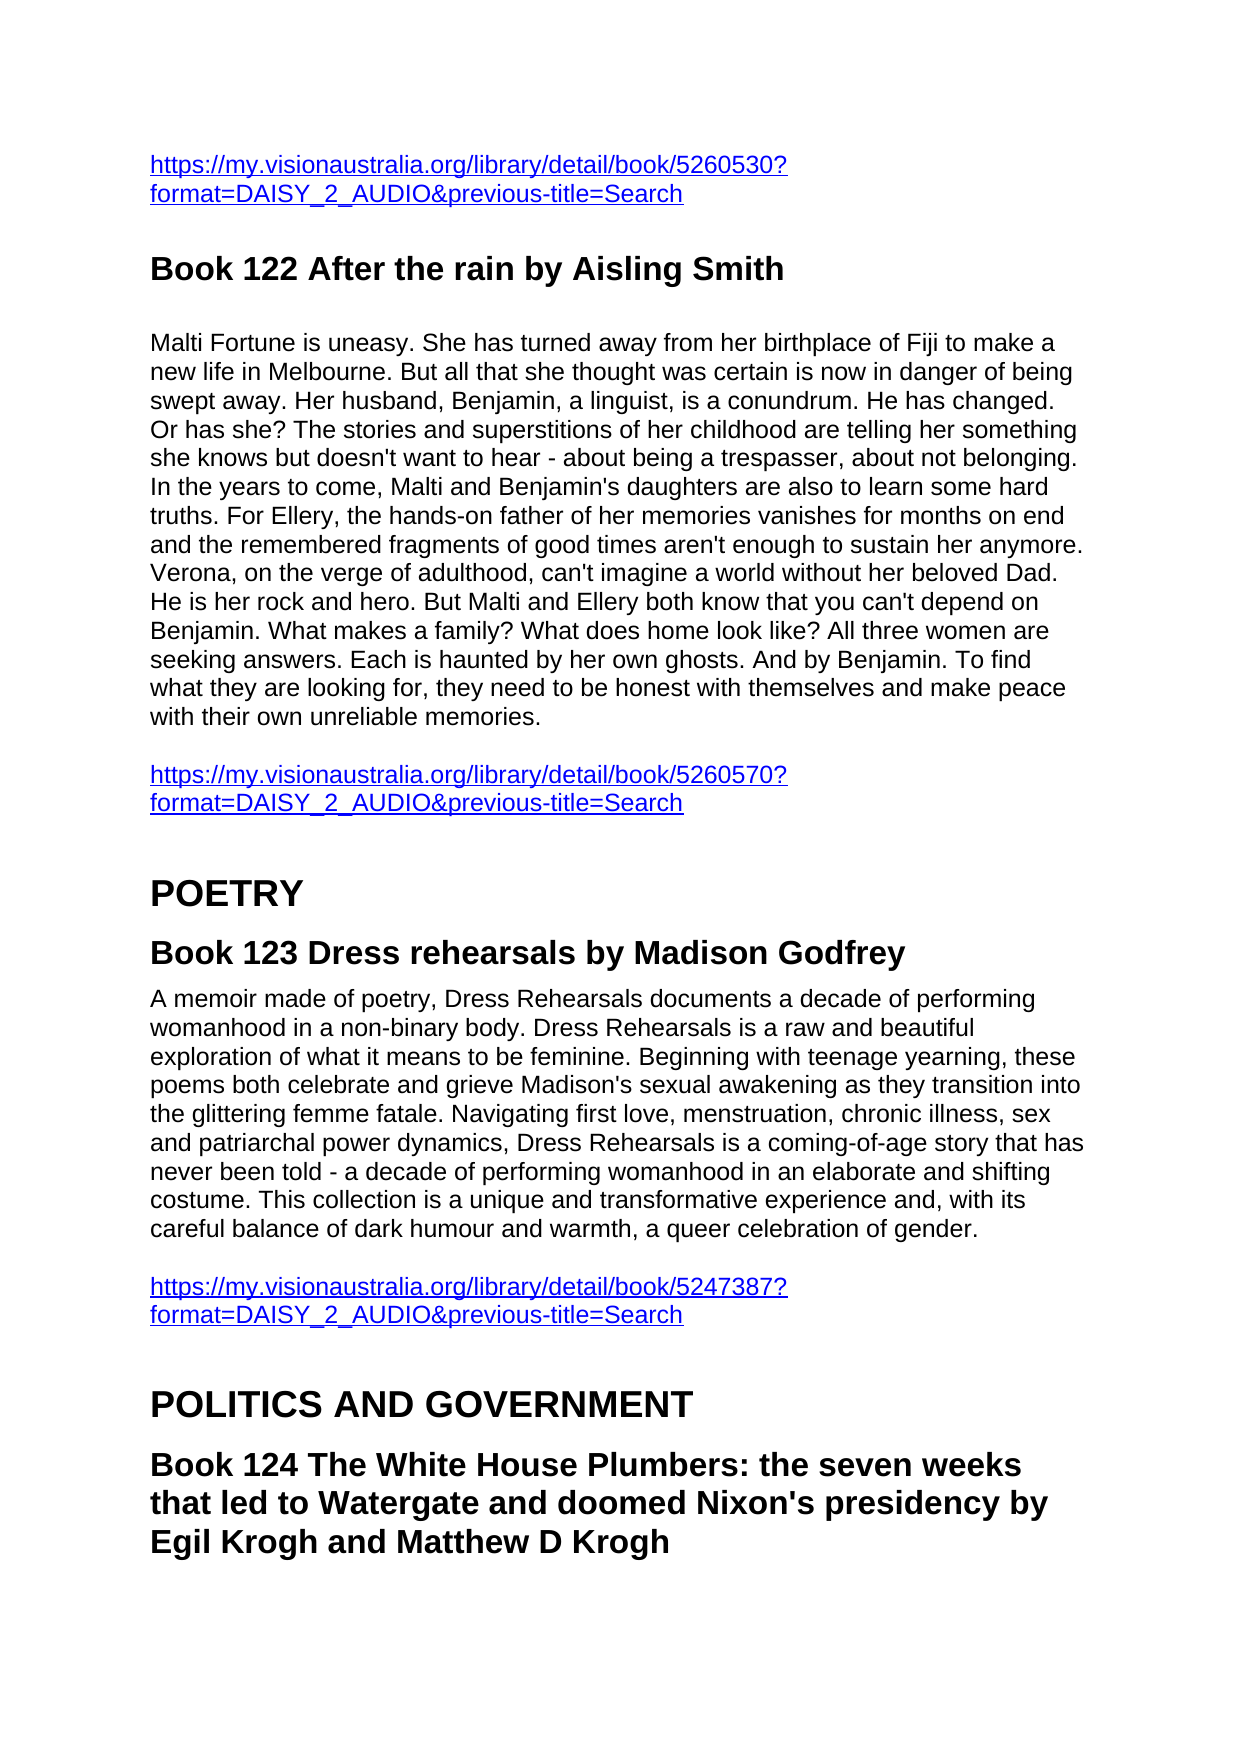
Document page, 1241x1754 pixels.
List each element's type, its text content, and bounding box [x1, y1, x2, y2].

text https://my.visionaustralia.org/library/detail/book/5260530?format=DAISY_2_AUDIO&previous-title=Search [150, 150, 1090, 207]
subtitle POLITICS AND GOVERNMENT [150, 1383, 1090, 1426]
text https://my.visionaustralia.org/library/detail/book/5247387?format=DAISY_2_AUDIO&previous-title=Search [150, 1271, 1090, 1329]
text https://my.visionaustralia.org/library/detail/book/5260570?format=DAISY_2_AUDIO&previous-title=Search [150, 760, 1090, 817]
text Malti Fortune is uneasy. She has turned away from her birthplace of Fiji to make a new life in Melbourne. But all that she thought was certain is now in danger of being swept away. Her husband, Benjamin, a linguist, is a conundrum. He has changed. Or has she? The stories and superstitions of her childhood are telling her something she knows but doesn't want to hear - about being a trespasser, about not belonging. In the years to come, Malti and Benjamin's daughters are also to learn some hard truths. For Ellery, the hands-on father of her memories vanishes for months on end and the remembered fragments of good times aren't enough to sustain her anymore. Verona, on the verge of adulthood, can't imagine a world without her beloved Dad. He is her rock and hero. But Malti and Ellery both know that you can't depend on Benjamin. What makes a family? What does home look like? All three women are seeking answers. Each is haunted by her own ghosts. And by Benjamin. To find what they are looking for, they need to be honest with themselves and make peace with their own unreliable memories. [150, 328, 1090, 731]
text A memoir made of poetry, Dress Rehearsals documents a decade of performing womanhood in a non-binary body. Dress Rehearsals is a raw and beautiful exploration of what it means to be feminine. Beginning with teenage yearning, these poems both celebrate and grieve Madison's sexual awakening as they transition into the glittering femme fatale. Navigating first love, menstruation, chronic illness, sex and patriarchal power dynamics, Dress Rehearsals is a coming-of-age story that has never been told - a decade of performing womanhood in an elaborate and shifting costume. This collection is a unique and transformative experience and, with its careful balance of dark humour and warmth, a queer celebration of gender. [150, 984, 1090, 1243]
subtitle Book 122 After the rain by Aisling Smith [150, 249, 1090, 287]
subtitle Book 124 The White House Plumbers: the seven weeks that led to Watergate and doomed Nixon's presidency by Egil Krogh and Matthew D Krogh [150, 1445, 1090, 1560]
subtitle Book 123 Dress rehearsals by Madison Godfrey [150, 933, 1090, 971]
subtitle POETRY [150, 871, 1090, 914]
